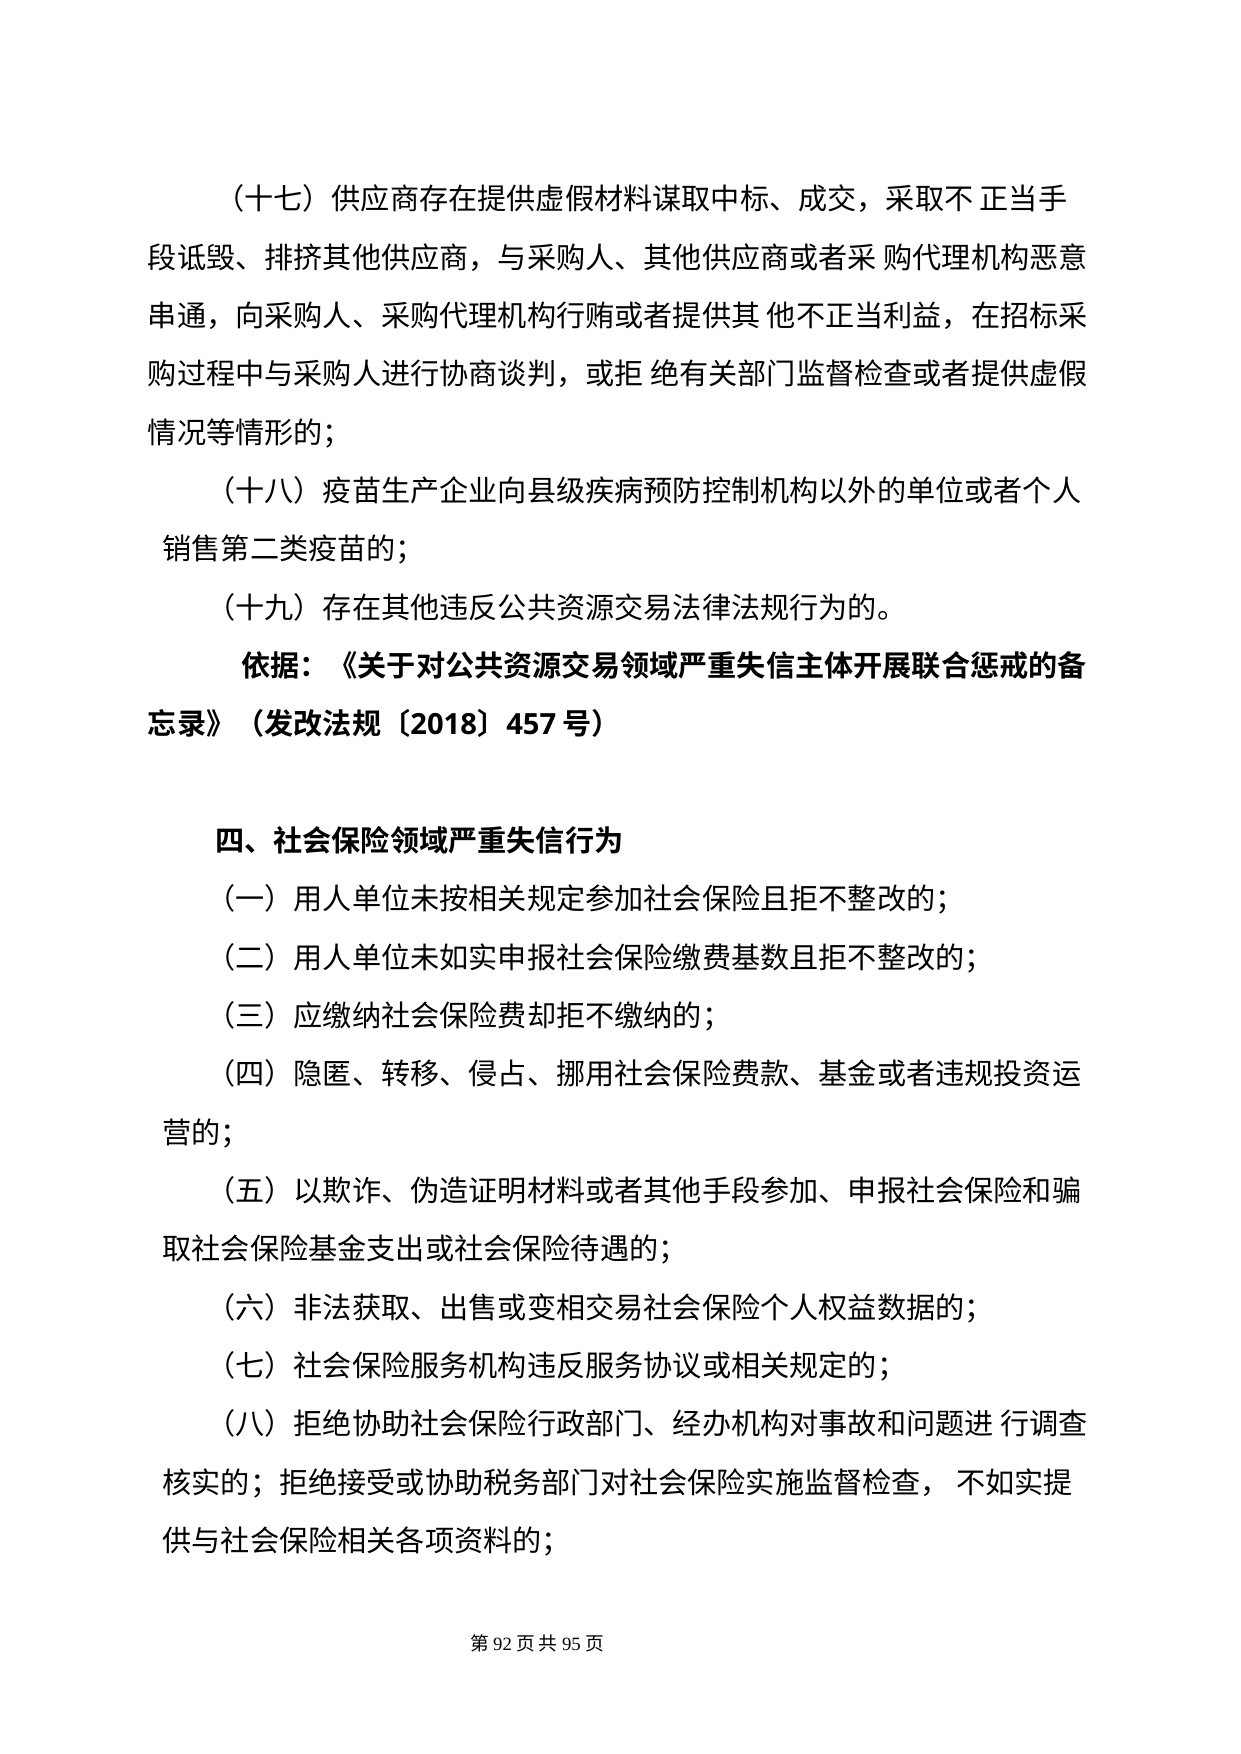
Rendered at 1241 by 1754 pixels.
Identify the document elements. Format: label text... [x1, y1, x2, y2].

text （七）社会保险服务机构违反服务协议或相关规定的； [162, 1330, 1093, 1388]
text （十九）存在其他违反公共资源交易法律法规行为的。 [162, 571, 1093, 630]
text （一）用人单位未按相关规定参加社会保险且拒不整改的； [162, 863, 1093, 921]
text （四）隐匿、转移、侵占、挪用社会保险费款、基金或者违规投资运营的； [162, 1038, 1093, 1155]
text （五）以欺诈、伪造证明材料或者其他手段参加、申报社会保险和骗取社会保险基金支出或社会保险待遇的； [162, 1155, 1093, 1271]
text （二）用人单位未如实申报社会保险缴费基数且拒不整改的； [162, 921, 1093, 980]
text 四、社会保险领域严重失信行为 [148, 805, 1093, 863]
text （三）应缴纳社会保险费却拒不缴纳的； [162, 980, 1093, 1038]
text （六）非法获取、出售或变相交易社会保险个人权益数据的； [162, 1271, 1093, 1330]
text 依据：《关于对公共资源交易领域严重失信主体开展联合惩戒的备忘录》（发改法规〔2018〕457号） [148, 630, 1093, 746]
text （十八）疫苗生产企业向县级疾病预防控制机构以外的单位或者个人销售第二类疫苗的； [162, 455, 1093, 571]
text （八）拒绝协助社会保险行政部门、经办机构对事故和问题进 行调查核实的；拒绝接受或协助税务部门对社会保险实施监督检查， 不如实提供与社会保险相关各项资料的； [162, 1388, 1093, 1563]
text （十七）供应商存在提供虚假材料谋取中标、成交，采取不 正当手段诋毁、排挤其他供应商，与采购人、其他供应商或者采 购代理机构恶意串通，向采购人、采购代理机构行贿或者提供其 他不正当利益，在招标采购过程中与采购人进行协商谈判，或拒 绝有关部门监督检查或者提供虚假情况等情形的； [148, 163, 1093, 455]
